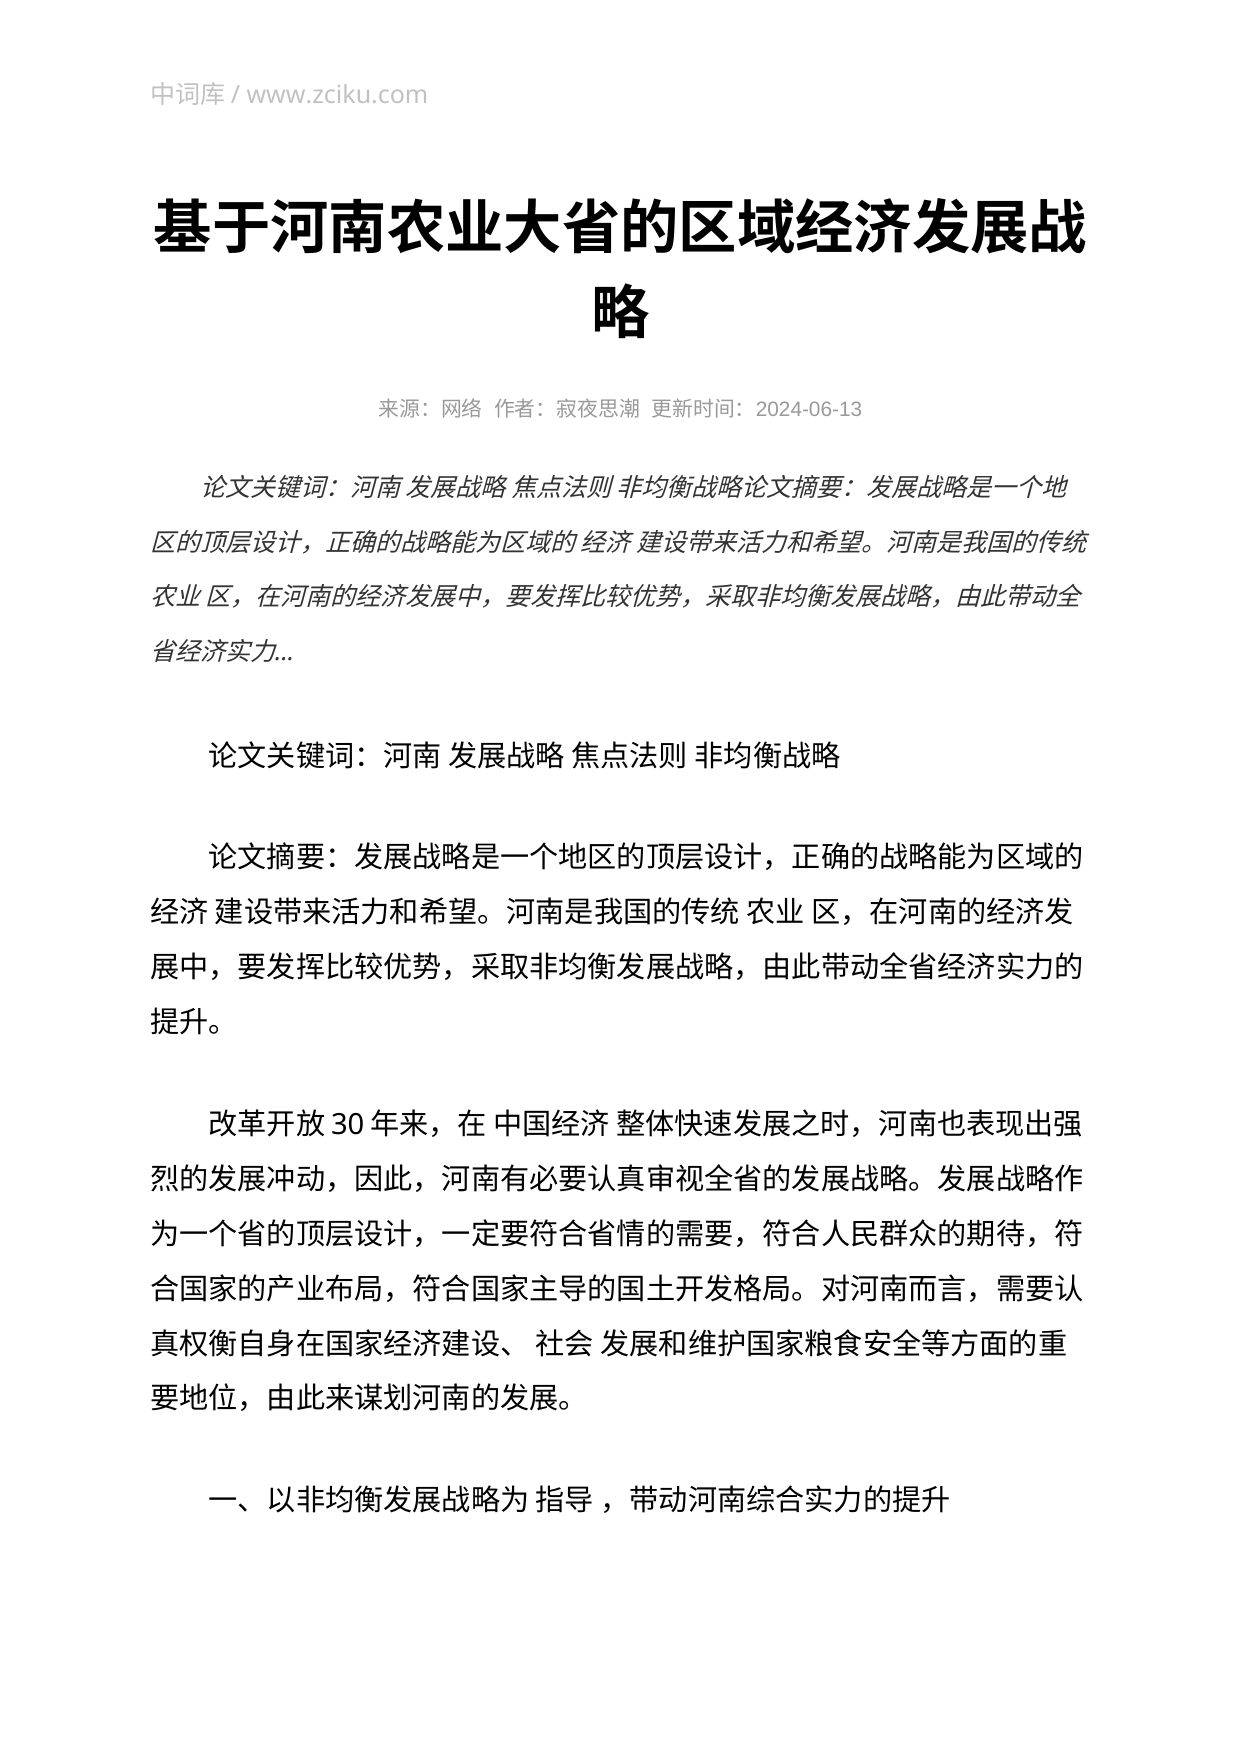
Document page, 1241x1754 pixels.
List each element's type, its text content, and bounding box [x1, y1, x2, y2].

text 改革开放30年来，在 中国经济 整体快速发展之时，河南也表现出强烈的发展冲动，因此，河南有必要认真审视全省的发展战略。发展战略作为一个省的顶层设计，一定要符合省情的需要，符合人民群众的期待，符合国家的产业布局，符合国家主导的国土开发格局。对河南而言，需要认真权衡自身在国家经济建设、 社会 发展和维护国家粮食安全等方面的重要地位，由此来谋划河南的发展。 [150, 1101, 1090, 1417]
subtitle 基于河南农业大省的区域经济发展战略 [150, 181, 1090, 350]
text 论文关键词：河南 发展战略 焦点法则 非均衡战略论文摘要：发展战略是一个地区的顶层设计，正确的战略能为区域的 经济 建设带来活力和希望。河南是我国的传统 农业 区，在河南的经济发展中，要发挥比较优势，采取非均衡发展战略，由此带动全省经济实力... [150, 468, 1090, 667]
text 论文关键词：河南 发展战略 焦点法则 非均衡战略 [150, 732, 1090, 774]
text 论文摘要：发展战略是一个地区的顶层设计，正确的战略能为区域的 经济 建设带来活力和希望。河南是我国的传统 农业 区，在河南的经济发展中，要发挥比较优势，采取非均衡发展战略，由此带动全省经济实力的提升。 [150, 834, 1090, 1041]
text 一、以非均衡发展战略为 指导 ，带动河南综合实力的提升 [150, 1477, 1090, 1519]
text 来源：网络 作者：寂夜思潮 更新时间：2024-06-13 [150, 397, 1090, 421]
